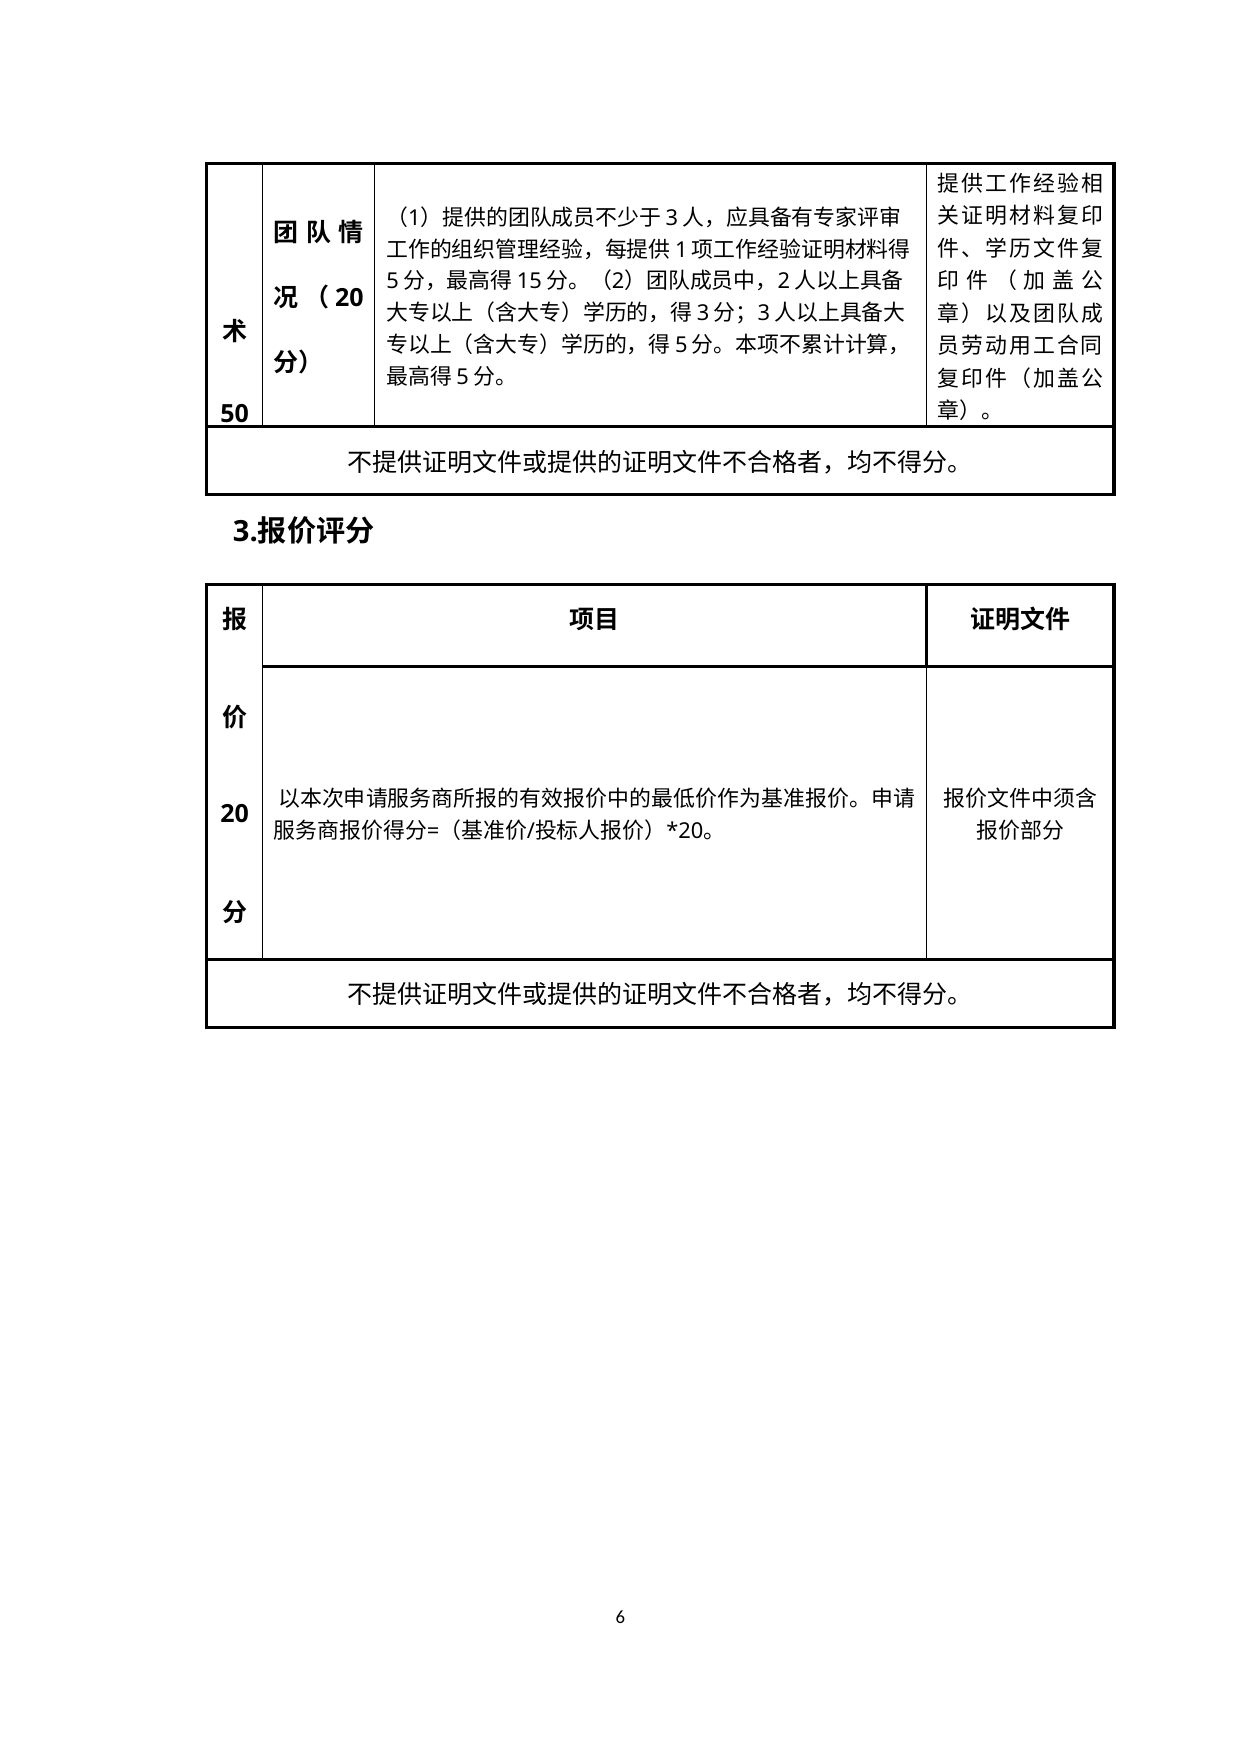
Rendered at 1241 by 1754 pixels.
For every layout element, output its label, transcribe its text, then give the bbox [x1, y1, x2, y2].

table_cell 不提供证明文件或提供的证明文件不合格者，均不得分。 [208, 428, 1112, 493]
table_cell （1）提供的团队成员不少于3人，应具备有专家评审工作的组织管理经验，每提供1项工作经验证明材料得5分，最高得15分。（2）团队成员中，2人以上具备大专以上（含大专）学历的，得3分；3人以上具备大专以上（含大专）学历的，得5分。本项不累计计算，最高得5分。 [375, 165, 926, 425]
table_cell 报价文件中须含报价部分 [927, 668, 1112, 957]
table_cell 以本次申请服务商所报的有效报价中的最低价作为基准报价。申请服务商报价得分=（基准价/投标人报价）*20。 [263, 668, 926, 957]
table_cell 不提供证明文件或提供的证明文件不合格者，均不得分。 [208, 961, 1112, 1026]
text 3.报价评分 [233, 496, 1053, 561]
table_header 证明文件 [928, 586, 1112, 665]
table_cell 团队情况（20分） [263, 165, 374, 425]
table_header 报价20分 [208, 586, 262, 957]
table_cell 提供工作经验相关证明材料复印件、学历文件复印件（加盖公章）以及团队成员劳动用工合同复印件（加盖公章）。 [927, 165, 1112, 425]
table_header 项目 [263, 586, 925, 665]
